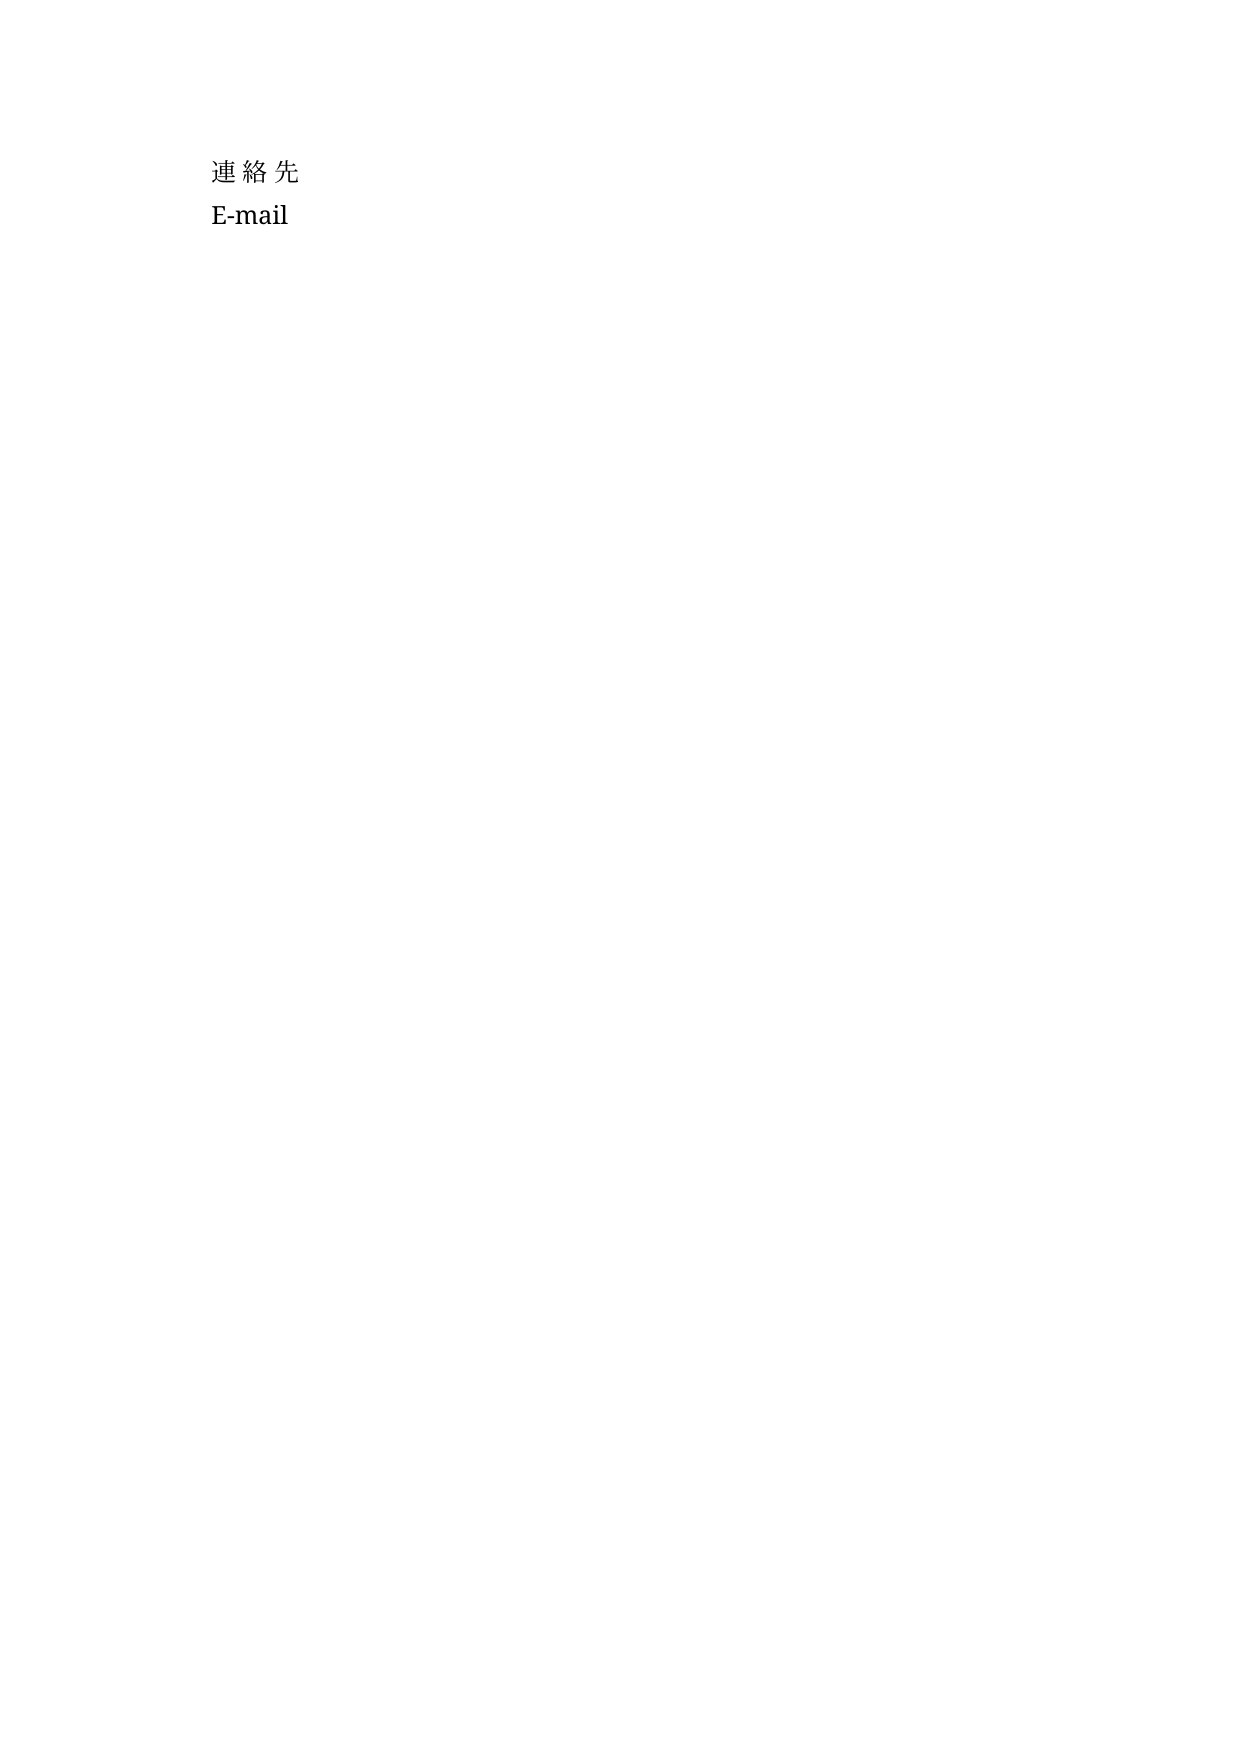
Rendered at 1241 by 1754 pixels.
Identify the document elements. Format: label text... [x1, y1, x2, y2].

text 連絡先 [148, 148, 1092, 192]
text E-mail [148, 192, 1092, 237]
